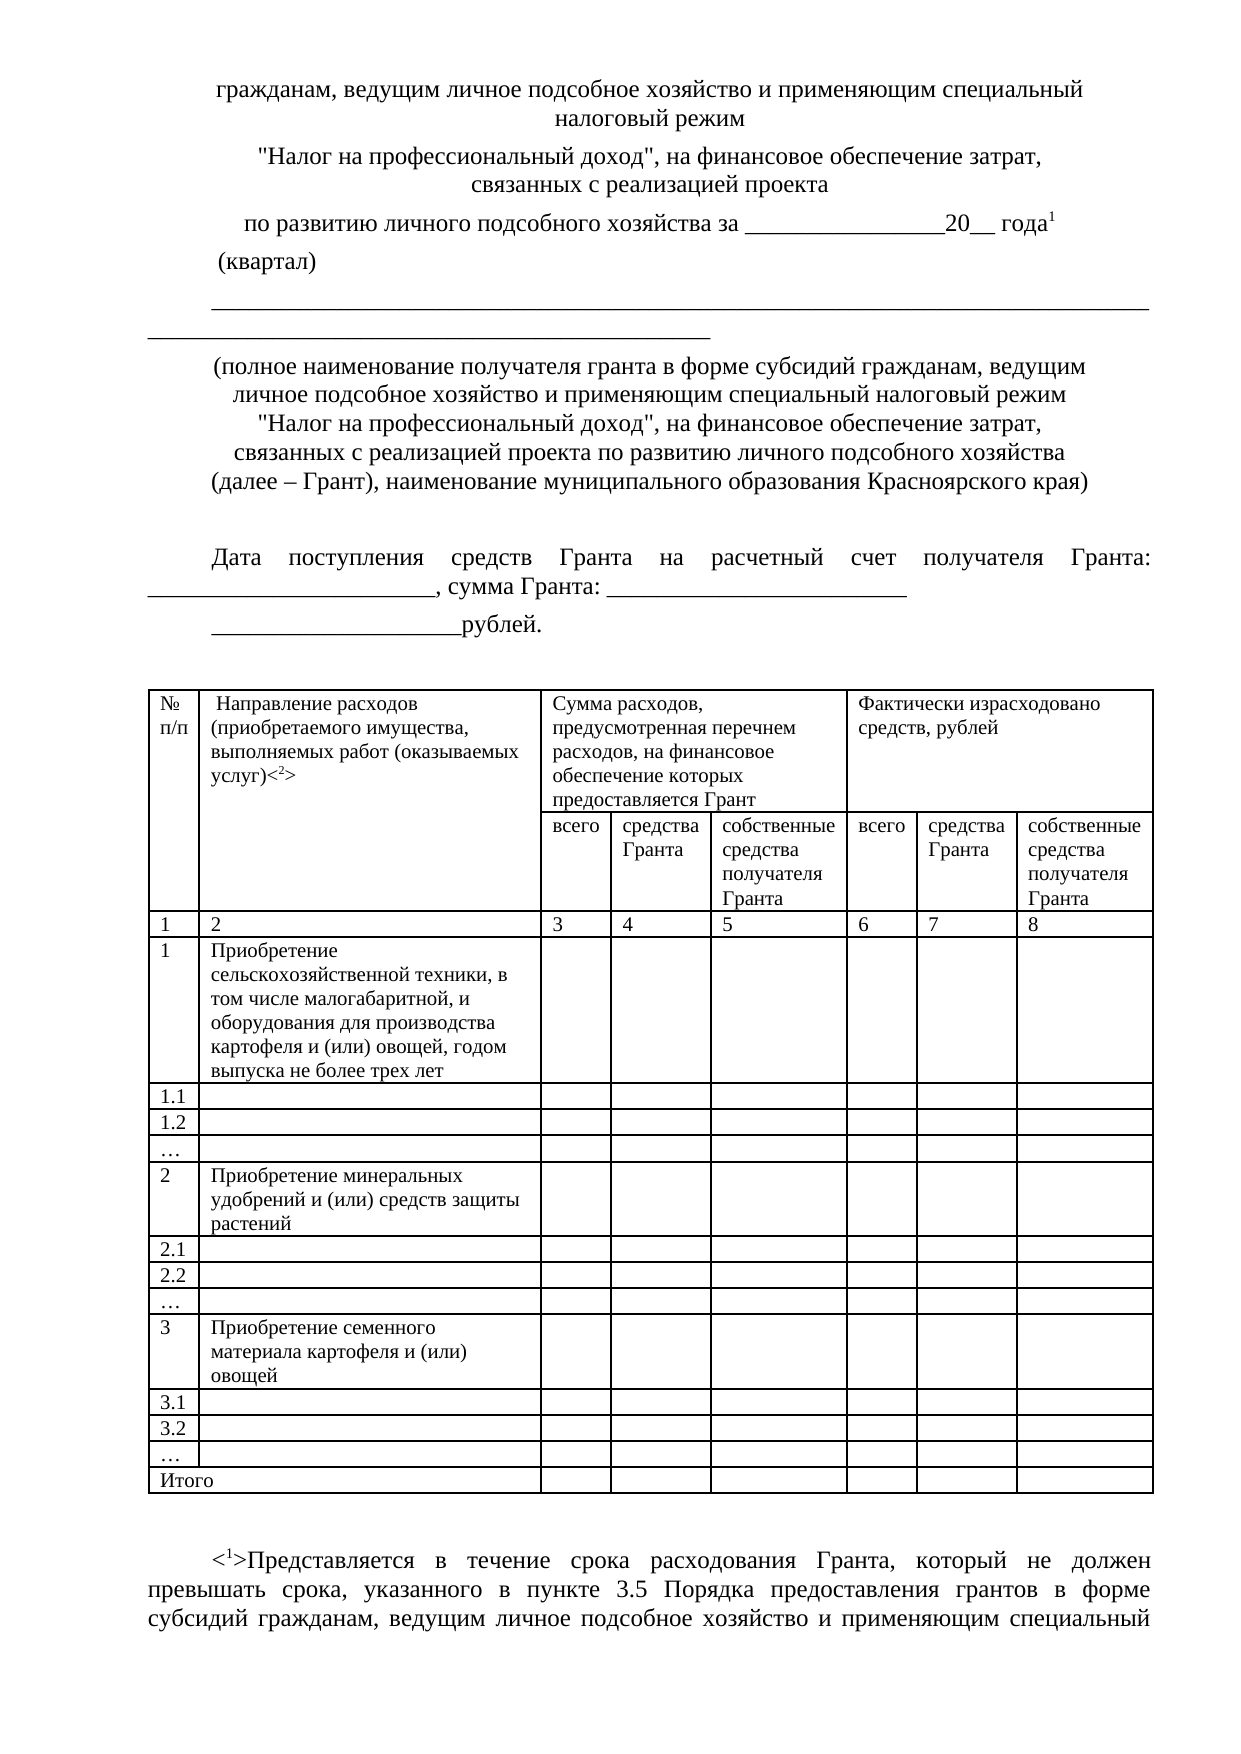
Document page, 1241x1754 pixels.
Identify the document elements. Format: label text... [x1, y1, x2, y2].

table_cell [848, 1416, 916, 1440]
table_cell [712, 1315, 846, 1387]
table_cell [542, 1237, 610, 1261]
text "Налог на профессиональный доход", на финансовое обеспечение затрат, связанных с реализацией проекта [201, 141, 1098, 198]
table_cell 2 [200, 912, 540, 936]
table_cell [612, 1237, 710, 1261]
table_cell [612, 1163, 710, 1235]
table_cell [712, 1237, 846, 1261]
table_cell 3.1 [150, 1390, 198, 1414]
table_cell [542, 1263, 610, 1287]
table_cell 1 [150, 938, 198, 1082]
text ________________________________________________________________________________________________________________________ [148, 284, 1152, 341]
table_cell [1018, 1110, 1152, 1134]
table_cell [918, 1315, 1016, 1387]
table_cell [848, 938, 916, 1082]
table_cell средства Гранта [918, 813, 1016, 909]
table_cell всего [848, 813, 916, 909]
table_cell [200, 1442, 540, 1466]
table_cell [612, 1315, 710, 1387]
text по развитию личного подсобного хозяйства за ________________20__ года1 [201, 208, 1098, 236]
table_cell [848, 1136, 916, 1161]
table_cell 2.1 [150, 1237, 198, 1261]
table_cell [848, 1163, 916, 1235]
table_cell [1018, 1315, 1152, 1387]
table_header Направление расходов (приобретаемого имущества, выполняемых работ (оказываемых услуг)<2> [200, 691, 540, 909]
table_cell [200, 1416, 540, 1440]
table_cell [848, 1084, 916, 1108]
table_cell [712, 1110, 846, 1134]
table_cell собственные средства получателя Гранта [712, 813, 846, 909]
table_cell [918, 1468, 1016, 1492]
table_cell [612, 1110, 710, 1134]
table_cell [542, 1468, 610, 1492]
table_cell [200, 1136, 540, 1161]
table_cell [918, 1110, 1016, 1134]
table_cell 5 [712, 912, 846, 936]
table_cell [1018, 1237, 1152, 1261]
table_cell [200, 1263, 540, 1287]
table_cell собственные средства получателя Гранта [1018, 813, 1152, 909]
text ____________________рублей. [148, 609, 1152, 638]
table_cell [918, 1237, 1016, 1261]
table_cell [1018, 1163, 1152, 1235]
table_cell [542, 1390, 610, 1414]
table_cell 8 [1018, 912, 1152, 936]
text Дата поступления средств Гранта на расчетный счет получателя Гранта: _______________________, сумма Гранта: ________________________ [148, 542, 1152, 599]
table_cell [712, 1468, 846, 1492]
table_cell 3.2 [150, 1416, 198, 1440]
table_cell [542, 1136, 610, 1161]
table_cell [200, 1084, 540, 1108]
table_cell [712, 1416, 846, 1440]
table_cell [918, 1163, 1016, 1235]
table_cell 2.2 [150, 1263, 198, 1287]
table_cell [712, 938, 846, 1082]
table_cell [1018, 1442, 1152, 1466]
table_cell [918, 1084, 1016, 1108]
table_cell [1018, 1289, 1152, 1313]
table_cell [542, 1163, 610, 1235]
table_cell [612, 1416, 710, 1440]
table_cell [848, 1237, 916, 1261]
table_cell [612, 1390, 710, 1414]
table_cell [542, 1289, 610, 1313]
table_cell [612, 1084, 710, 1108]
table_cell Итого [150, 1468, 540, 1492]
text (квартал) [148, 246, 1152, 274]
table_cell 1.1 [150, 1084, 198, 1108]
table_cell [918, 1289, 1016, 1313]
table_cell 1.2 [150, 1110, 198, 1134]
table_cell [918, 1136, 1016, 1161]
table_cell [542, 1084, 610, 1108]
table_cell 3 [150, 1315, 198, 1387]
table_cell [712, 1289, 846, 1313]
table_cell [918, 1416, 1016, 1440]
table_cell [1018, 1136, 1152, 1161]
table_cell [542, 1416, 610, 1440]
table_cell [918, 1390, 1016, 1414]
table_cell [712, 1442, 846, 1466]
table_cell [1018, 938, 1152, 1082]
table_cell [542, 1110, 610, 1134]
table_cell [612, 1136, 710, 1161]
table_cell средства Гранта [612, 813, 710, 909]
table_cell [1018, 1084, 1152, 1108]
table_cell [848, 1442, 916, 1466]
table_cell Приобретение сельскохозяйственной техники, в том числе малогабаритной, и оборудования для производства картофеля и (или) овощей, годом выпуска не более трех лет [200, 938, 540, 1082]
table_cell [848, 1390, 916, 1414]
table_cell [542, 1442, 610, 1466]
table_cell [612, 1263, 710, 1287]
table_cell … [150, 1442, 198, 1466]
table_cell [848, 1315, 916, 1387]
table_cell [1018, 1390, 1152, 1414]
table_cell [1018, 1468, 1152, 1492]
text гражданам, ведущим личное подсобное хозяйство и применяющим специальный налоговый режим [201, 74, 1098, 131]
text (полное наименование получателя гранта в форме субсидий гражданам, ведущим личное подсобное хозяйство и применяющим специальный налоговый режим "Налог на профессиональный доход", на финансовое обеспечение затрат, связанных с реализацией проекта по развитию личного подсобного хозяйства (далее – Грант), наименование муниципального образования Красноярского края) [201, 351, 1098, 494]
table_cell [612, 1442, 710, 1466]
table_cell [542, 1315, 610, 1387]
table_cell [848, 1289, 916, 1313]
table_cell [918, 938, 1016, 1082]
table_header Сумма расходов, предусмотренная перечнем расходов, на финансовое обеспечение которых предоставляется Грант [542, 691, 846, 811]
table_cell [712, 1390, 846, 1414]
table_cell [712, 1084, 846, 1108]
table_cell … [150, 1289, 198, 1313]
table_cell 3 [542, 912, 610, 936]
table_cell [1018, 1416, 1152, 1440]
table_cell 7 [918, 912, 1016, 936]
table_cell [712, 1163, 846, 1235]
table_cell [612, 1468, 710, 1492]
table_header Фактически израсходовано средств, рублей [848, 691, 1152, 811]
table_cell 2 [150, 1163, 198, 1235]
table_cell [542, 938, 610, 1082]
table_cell Приобретение семенного материала картофеля и (или) овощей [200, 1315, 540, 1387]
table_cell 6 [848, 912, 916, 936]
table_cell 4 [612, 912, 710, 936]
table_cell [200, 1110, 540, 1134]
table_cell [200, 1289, 540, 1313]
table_cell [712, 1136, 846, 1161]
table_cell [200, 1390, 540, 1414]
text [148, 1545, 1152, 1632]
table_cell [200, 1237, 540, 1261]
table_cell всего [542, 813, 610, 909]
table_cell [848, 1468, 916, 1492]
table_cell [918, 1263, 1016, 1287]
table_cell [612, 1289, 710, 1313]
table_cell Приобретение минеральных удобрений и (или) средств защиты растений [200, 1163, 540, 1235]
table_cell [848, 1110, 916, 1134]
table_cell 1 [150, 912, 198, 936]
table_cell … [150, 1136, 198, 1161]
table_cell [918, 1442, 1016, 1466]
table_cell [712, 1263, 846, 1287]
table_cell [612, 938, 710, 1082]
table_header № п/п [150, 691, 198, 909]
table_cell [1018, 1263, 1152, 1287]
table_cell [848, 1263, 916, 1287]
